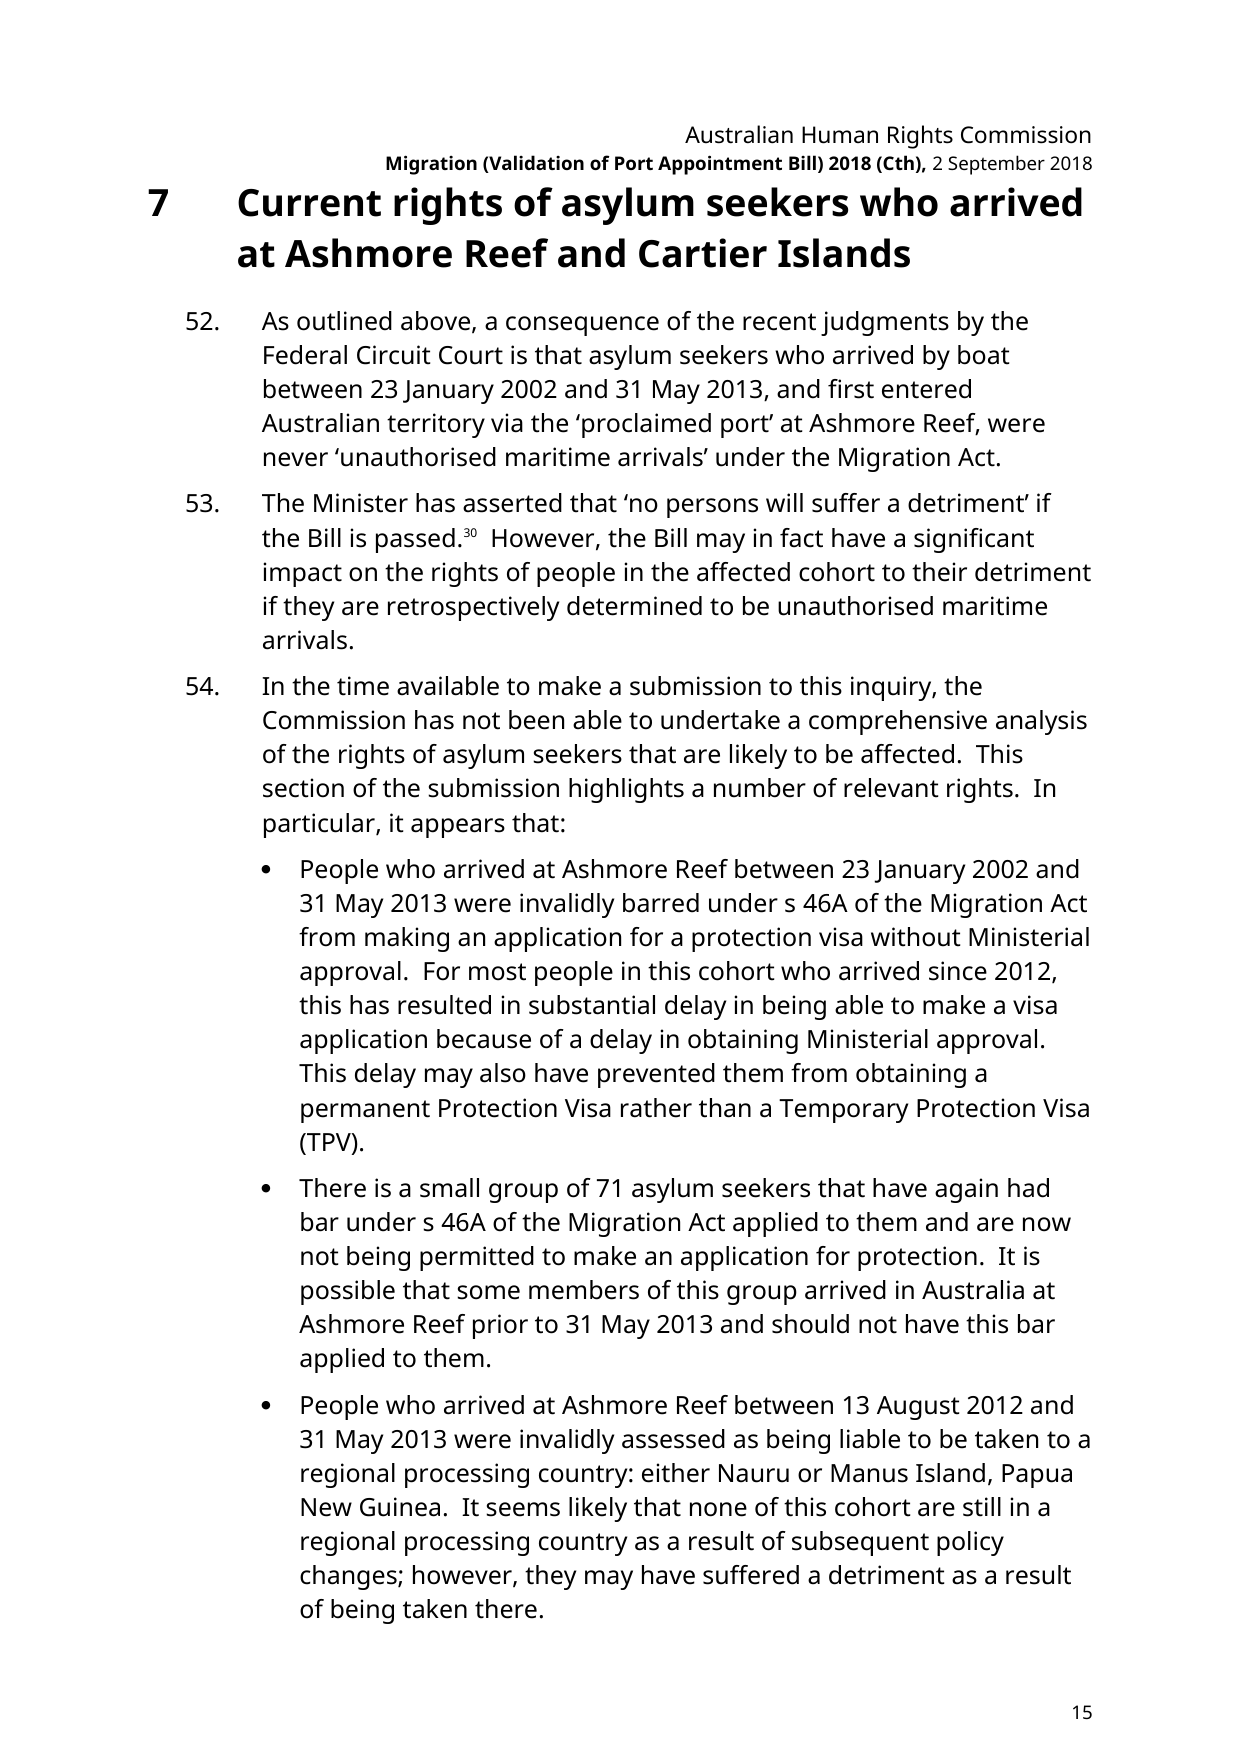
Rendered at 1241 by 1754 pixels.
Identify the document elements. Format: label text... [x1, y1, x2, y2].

list The Minister has asserted that ‘no persons will suffer a detriment’ if the Bill is passed. However, the Bill may in fact have a significant impact on the rights of people in the affected cohort to their detriment if they are retrospectively determined to be unauthorised maritime arrivals. [185, 486, 1092, 656]
subtitle Current rights of asylum seekers who arrived at Ashmore Reef and Cartier Islands [148, 176, 1092, 278]
list People who arrived at Ashmore Reef between 13 August 2012 and 31 May 2013 were invalidly assessed as being liable to be taken to a regional processing country: either Nauru or Manus Island, Papua New Guinea. It seems likely that none of this cohort are still in a regional processing country as a result of subsequent policy changes; however, they may have suffered a detriment as a result of being taken there. [262, 1388, 1092, 1626]
list As outlined above, a consequence of the recent judgments by the Federal Circuit Court is that asylum seekers who arrived by boat between 23 January 2002 and 31 May 2013, and first entered Australian territory via the ‘proclaimed port’ at Ashmore Reef, were never ‘unauthorised maritime arrivals’ under the Migration Act. [185, 303, 1092, 474]
list In the time available to make a submission to this inquiry, the Commission has not been able to undertake a comprehensive analysis of the rights of asylum seekers that are likely to be affected. This section of the submission highlights a number of relevant rights. In particular, it appears that: [185, 669, 1092, 839]
list There is a small group of 71 asylum seekers that have again had bar under s 46A of the Migration Act applied to them and are now not being permitted to make an application for protection. It is possible that some members of this group arrived in Australia at Ashmore Reef prior to 31 May 2013 and should not have this bar applied to them. [262, 1171, 1092, 1375]
list People who arrived at Ashmore Reef between 23 January 2002 and 31 May 2013 were invalidly barred under s 46A of the Migration Act from making an application for a protection visa without Ministerial approval. For most people in this cohort who arrived since 2012, this has resulted in substantial delay in being able to make a visa application because of a delay in obtaining Ministerial approval. This delay may also have prevented them from obtaining a permanent Protection Visa rather than a Temporary Protection Visa (TPV). [262, 852, 1092, 1158]
